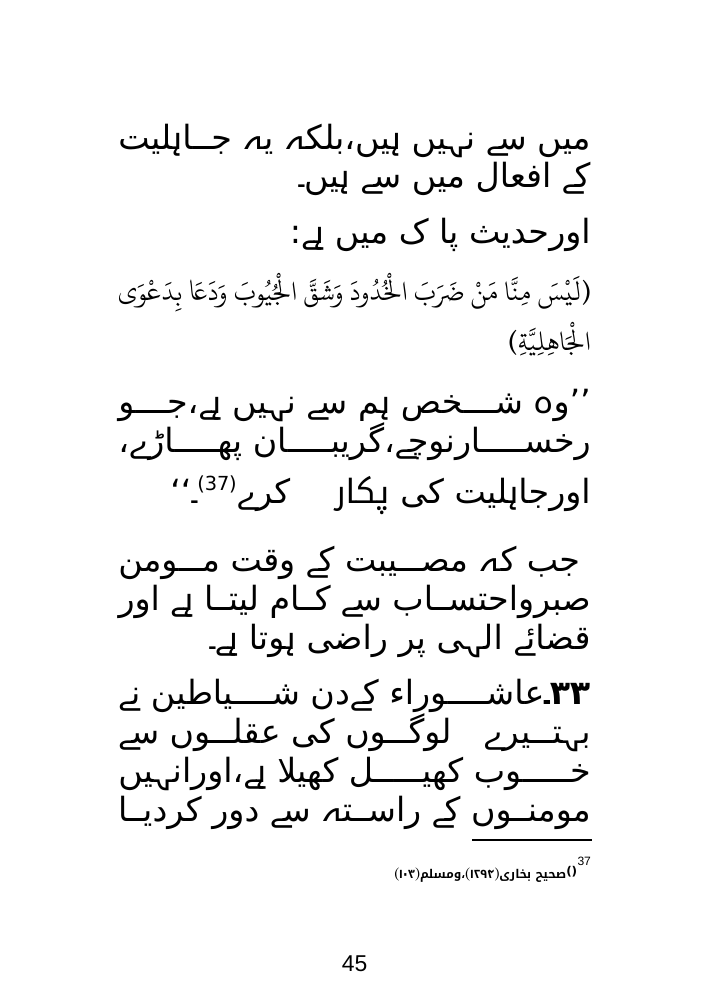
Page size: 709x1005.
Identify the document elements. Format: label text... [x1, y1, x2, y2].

text ’’وہ شخص ہم سے نہیں ہے،جو رخسارنوچے،گریبان پھاڑے، اورجاہلیت کی پکار کرے()۔‘‘ [118, 383, 591, 524]
text (لَيْسَ مِنَّا مَنْ ضَرَبَ الْخُدُودَ وَشَقَّ الْجُيُوبَ وَدَعَا بِدَعْوَى الْجَاهِلِيَّةِ) [118, 268, 591, 366]
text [118, 674, 591, 829]
text جب کہ مصیبت کے وقت مومن صبرواحتساب سے کام لیتا ہے اور قضائے الہی پر راضی ہوتا ہے۔ [118, 541, 591, 657]
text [118, 118, 591, 196]
text اورحدیث پا ک میں ہے: [118, 212, 591, 251]
